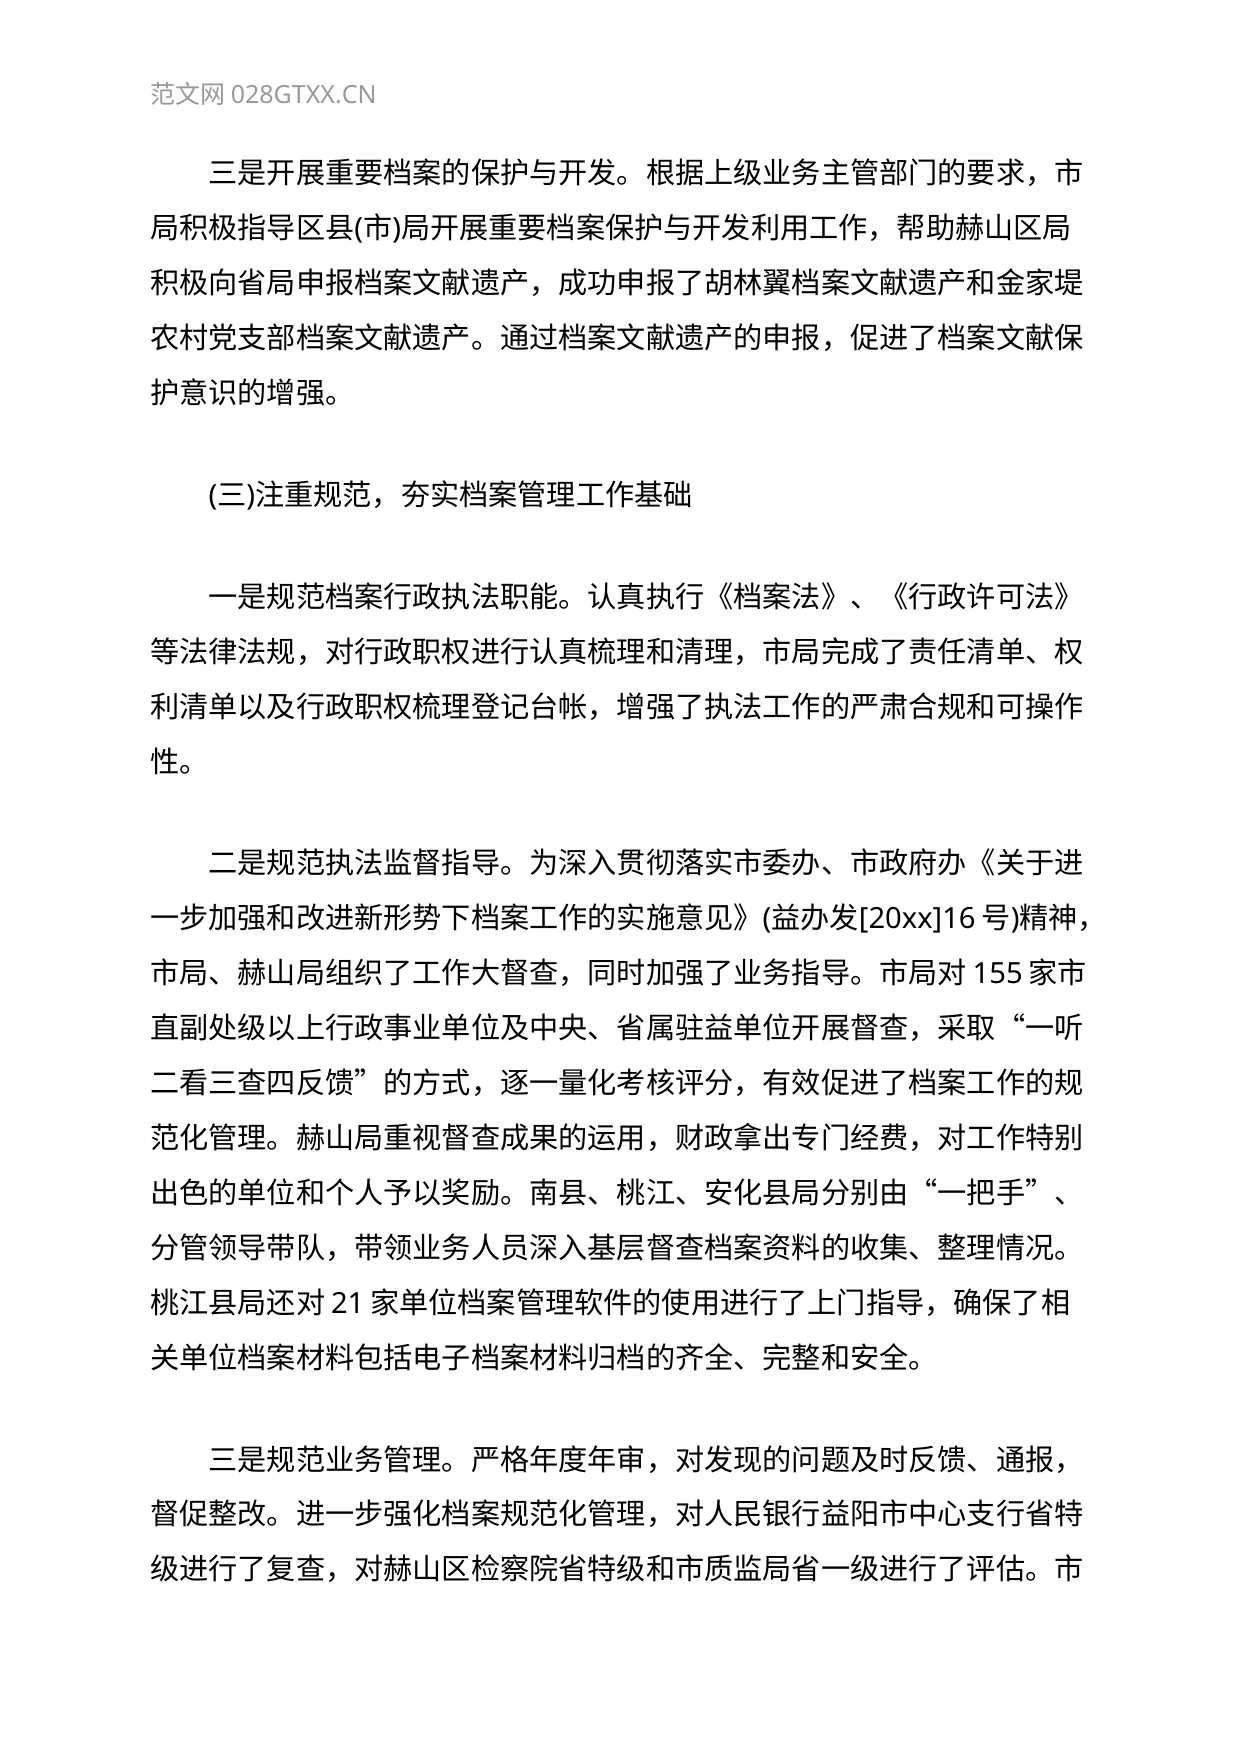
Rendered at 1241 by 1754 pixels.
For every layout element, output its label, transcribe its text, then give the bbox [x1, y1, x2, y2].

text (三)注重规范，夯实档案管理工作基础 [150, 471, 1090, 514]
text 三是开展重要档案的保护与开发。根据上级业务主管部门的要求，市局积极指导区县(市)局开展重要档案保护与开发利用工作，帮助赫山区局积极向省局申报档案文献遗产，成功申报了胡林翼档案文献遗产和金家堤农村党支部档案文献遗产。通过档案文献遗产的申报，促进了档案文献保护意识的增强。 [150, 150, 1090, 412]
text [150, 1436, 1090, 1588]
text 二是规范执法监督指导。为深入贯彻落实市委办、市政府办《关于进一步加强和改进新形势下档案工作的实施意见》(益办发[20xx]16号)精神，市局、赫山局组织了工作大督查，同时加强了业务指导。市局对155家市直副处级以上行政事业单位及中央、省属驻益单位开展督查，采取“一听二看三查四反馈”的方式，逐一量化考核评分，有效促进了档案工作的规范化管理。赫山局重视督查成果的运用，财政拿出专门经费，对工作特别出色的单位和个人予以奖励。南县、桃江、安化县局分别由“一把手”、分管领导带队，带领业务人员深入基层督查档案资料的收集、整理情况。桃江县局还对21家单位档案管理软件的使用进行了上门指导，确保了相关单位档案材料包括电子档案材料归档的齐全、完整和安全。 [150, 840, 1090, 1377]
text 一是规范档案行政执法职能。认真执行《档案法》、《行政许可法》等法律法规，对行政职权进行认真梳理和清理，市局完成了责任清单、权利清单以及行政职权梳理登记台帐，增强了执法工作的严肃合规和可操作性。 [150, 573, 1090, 780]
